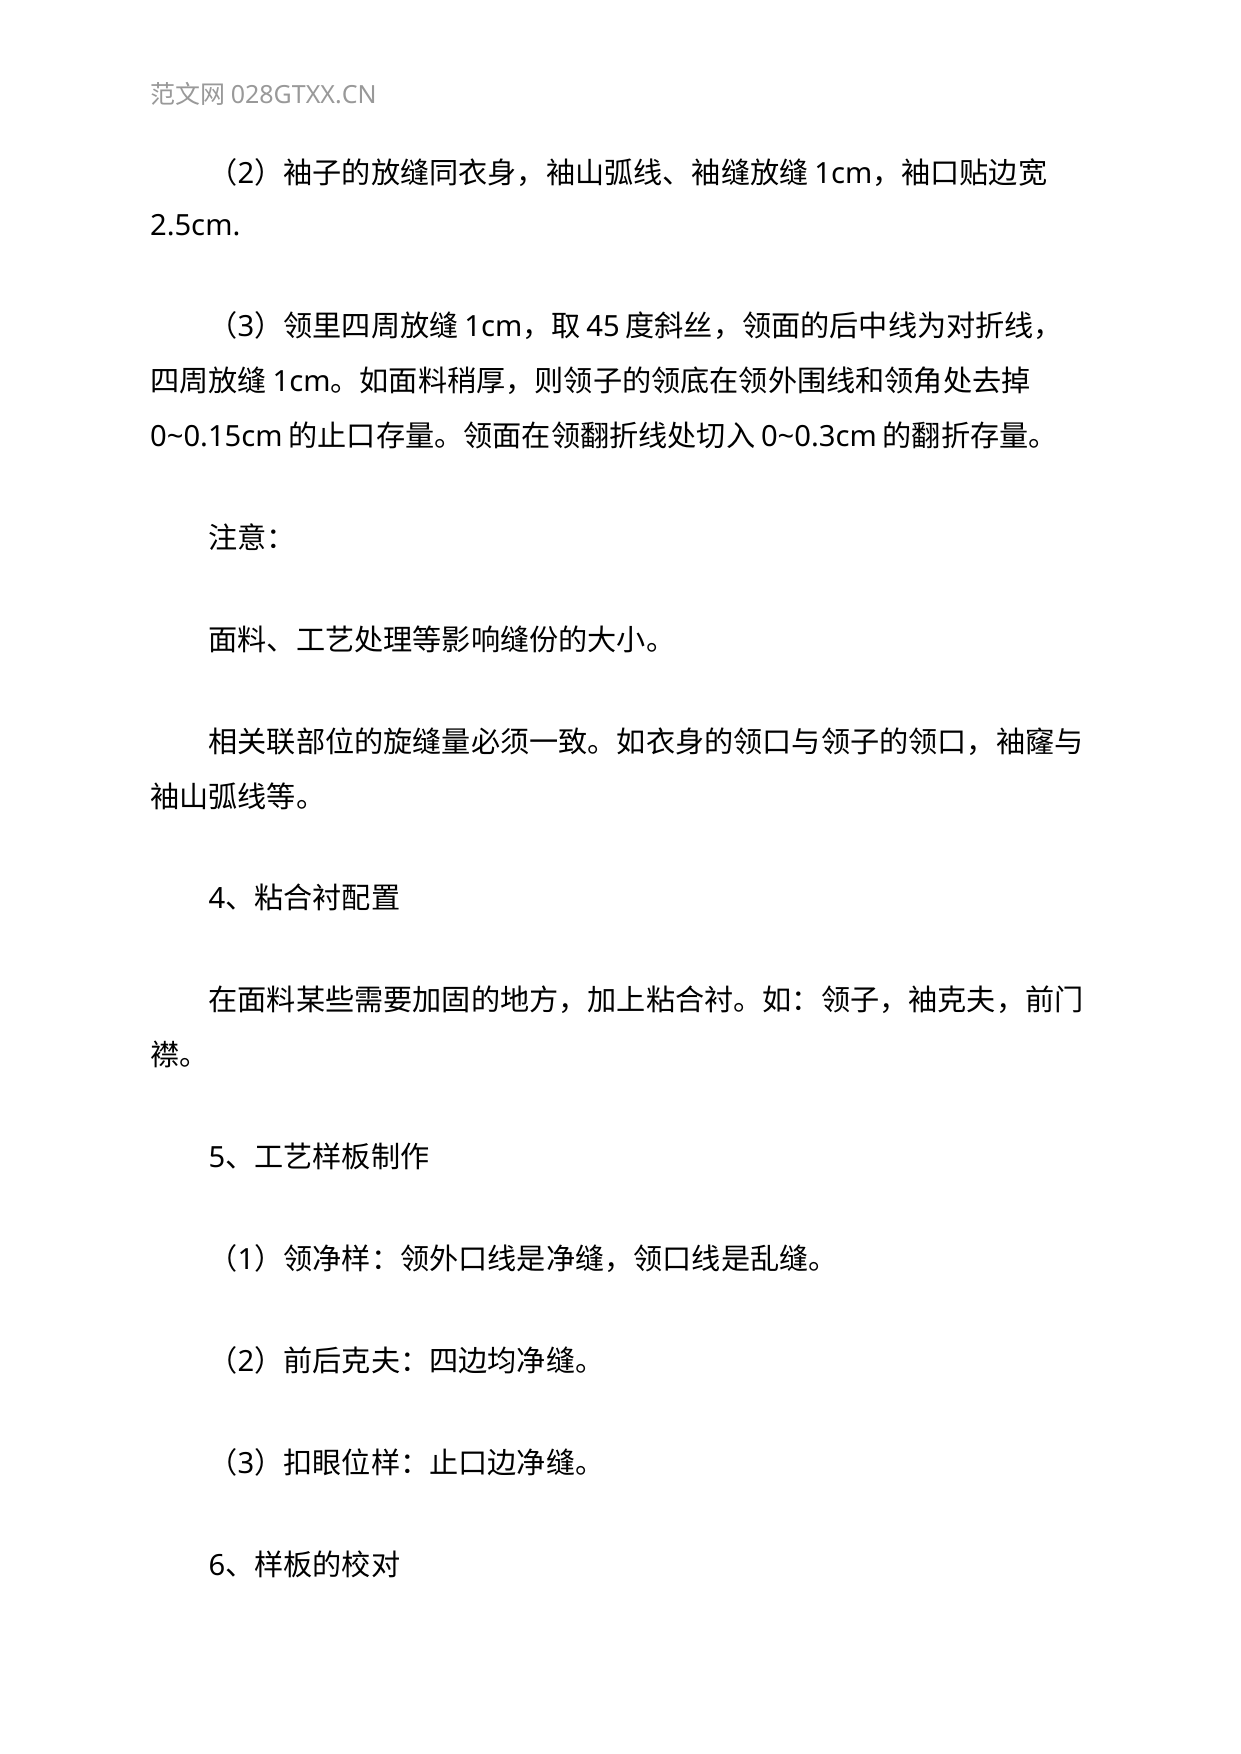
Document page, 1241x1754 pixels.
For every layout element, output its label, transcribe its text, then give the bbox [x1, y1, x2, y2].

text （2）前后克夫：四边均净缝。 [150, 1337, 1090, 1380]
text 在面料某些需要加固的地方，加上粘合衬。如：领子，袖克夫，前门襟。 [150, 977, 1090, 1074]
text （2）袖子的放缝同衣身，袖山弧线、袖缝放缝1cm，袖口贴边宽2.5cm. [150, 150, 1090, 244]
text 注意： [150, 515, 1090, 557]
text 6、样板的校对 [150, 1541, 1090, 1584]
text 相关联部位的旋缝量必须一致。如衣身的领口与领子的领口，袖窿与袖山弧线等。 [150, 718, 1090, 815]
text （1）领净样：领外口线是净缝，领口线是乱缝。 [150, 1236, 1090, 1278]
text 面料、工艺处理等影响缝份的大小。 [150, 616, 1090, 659]
text （3）扣眼位样：止口边净缝。 [150, 1439, 1090, 1482]
text 5、工艺样板制作 [150, 1133, 1090, 1176]
text 4、粘合衬配置 [150, 875, 1090, 917]
text （3）领里四周放缝1cm，取45度斜丝，领面的后中线为对折线，四周放缝1cm。如面料稍厚，则领子的领底在领外围线和领角处去掉0~0.15cm的止口存量。领面在领翻折线处切入0~0.3cm的翻折存量。 [150, 303, 1090, 455]
